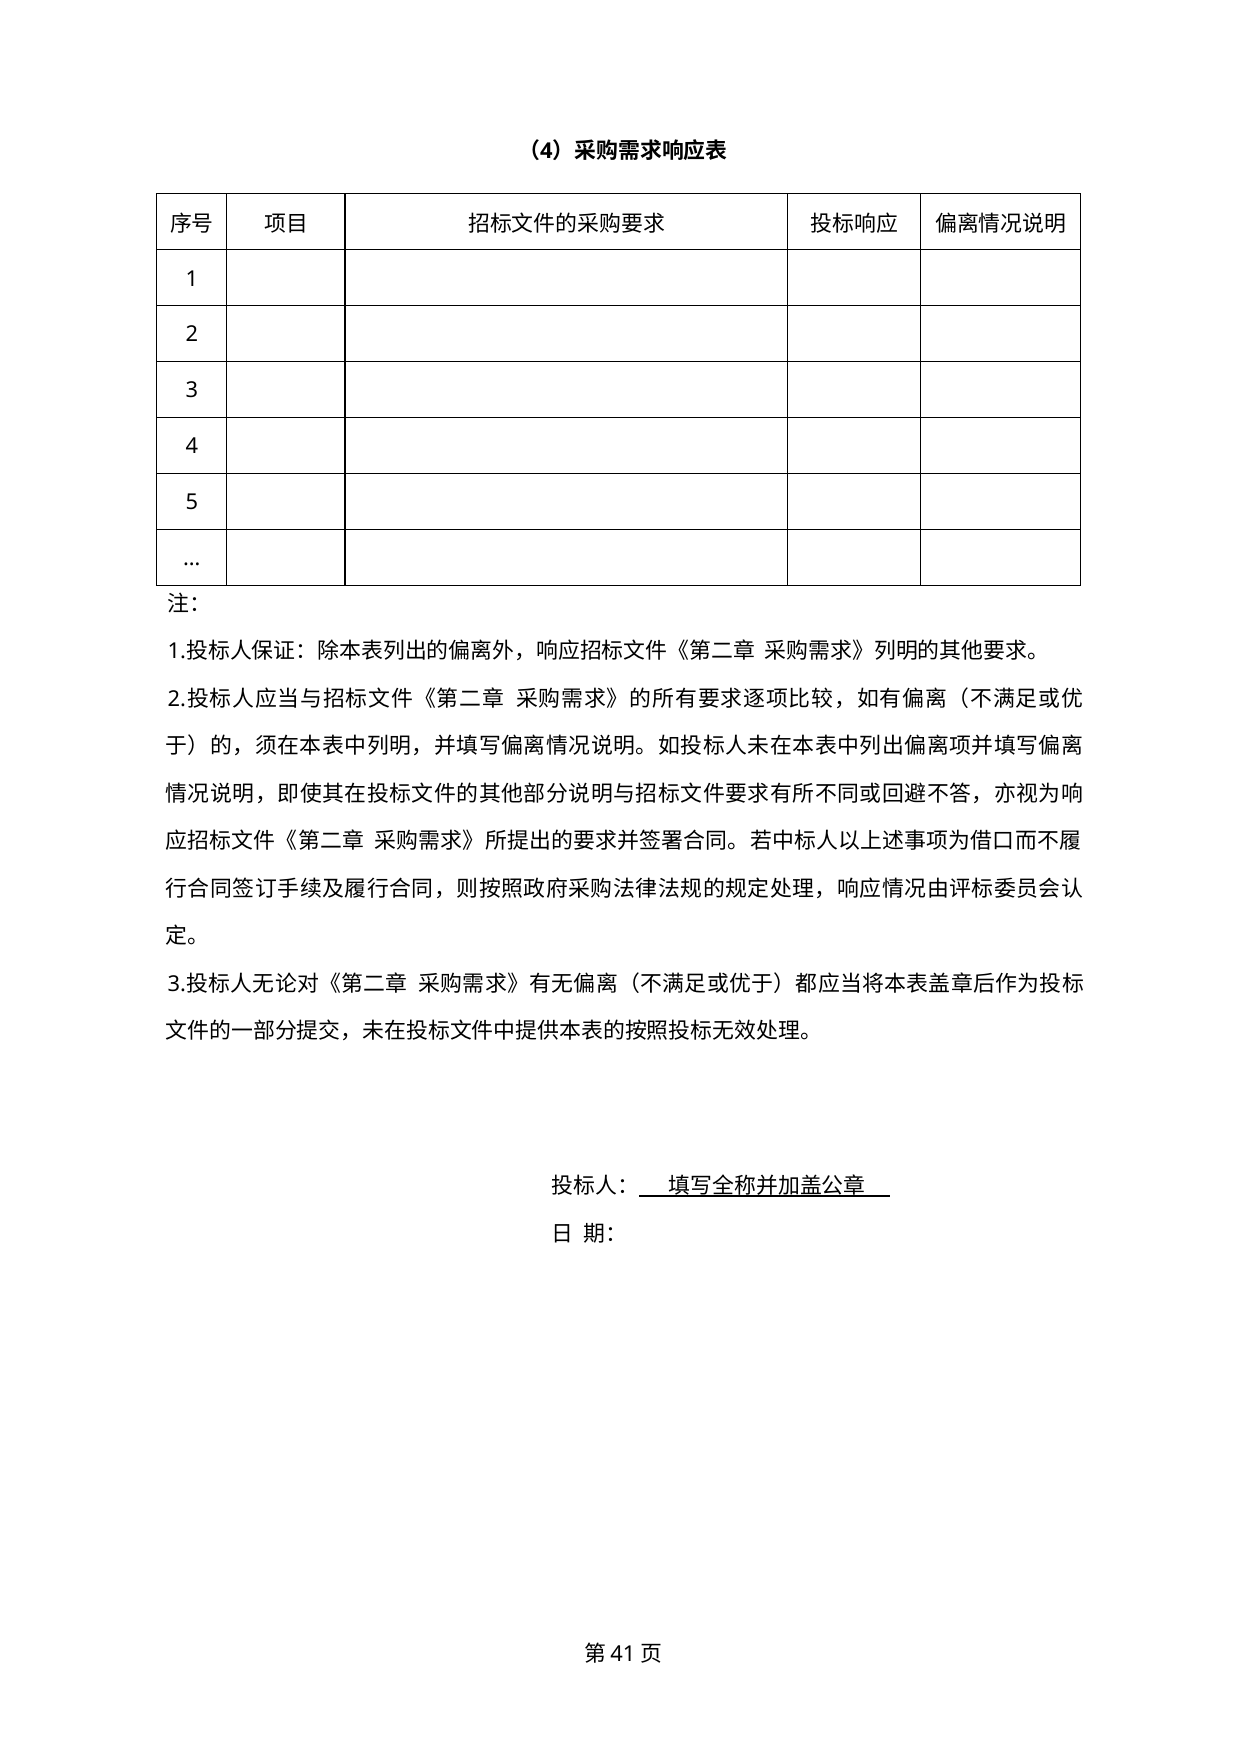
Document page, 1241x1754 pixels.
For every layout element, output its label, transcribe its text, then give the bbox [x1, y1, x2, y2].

table_cell [788, 530, 920, 584]
table_cell [346, 362, 787, 417]
table_cell [921, 530, 1080, 584]
table_cell [788, 474, 920, 529]
table_cell [346, 250, 787, 305]
table_cell 5 [157, 474, 226, 529]
table_cell [788, 306, 920, 361]
text （4）采购需求响应表 [168, 133, 1078, 165]
table_cell [921, 306, 1080, 361]
table_cell [346, 418, 787, 473]
text 投标人： 填写全称并加盖公章 [168, 1168, 1078, 1200]
table_cell 4 [157, 418, 226, 473]
table_cell [227, 362, 344, 417]
table_header 招标文件的采购要求 [346, 194, 787, 249]
table_header 偏离情况说明 [921, 194, 1080, 249]
table_cell [788, 250, 920, 305]
table_cell [346, 306, 787, 361]
table_cell 1 [157, 250, 226, 305]
table_cell 3 [157, 362, 226, 417]
table_cell [921, 250, 1080, 305]
table_cell [788, 362, 920, 417]
table_cell [227, 250, 344, 305]
table_cell [227, 418, 344, 473]
text 3.投标人无论对《第二章 采购需求》有无偏离（不满足或优于）都应当将本表盖章后作为投标文件的一部分提交，未在投标文件中提供本表的按照投标无效处理。 [165, 966, 1084, 1045]
table_cell [921, 474, 1080, 529]
text 2.投标人应当与招标文件《第二章 采购需求》的所有要求逐项比较，如有偏离（不满足或优于）的，须在本表中列明，并填写偏离情况说明。如投标人未在本表中列出偏离项并填写偏离情况说明，即使其在投标文件的其他部分说明与招标文件要求有所不同或回避不答，亦视为响应招标文件《第二章 采购需求》所提出的要求并签署合同。若中标人以上述事项为借口而不履行合同签订手续及履行合同，则按照政府采购法律法规的规定处理，响应情况由评标委员会认定。 [165, 681, 1084, 950]
table_header 序号 [157, 194, 226, 249]
table_cell [921, 418, 1080, 473]
table_header 投标响应 [788, 194, 920, 249]
table_cell [788, 418, 920, 473]
table_cell [227, 530, 344, 584]
table_cell [346, 474, 787, 529]
text 注： [165, 586, 1084, 617]
text 1.投标人保证：除本表列出的偏离外，响应招标文件《第二章 采购需求》列明的其他要求。 [165, 633, 1084, 665]
table_header 项目 [227, 194, 344, 249]
table_cell [921, 362, 1080, 417]
table_cell [346, 530, 787, 584]
table_cell … [157, 530, 226, 584]
table_cell [227, 306, 344, 361]
table_cell 2 [157, 306, 226, 361]
table_cell [227, 474, 344, 529]
text 日 期： [168, 1216, 1078, 1247]
